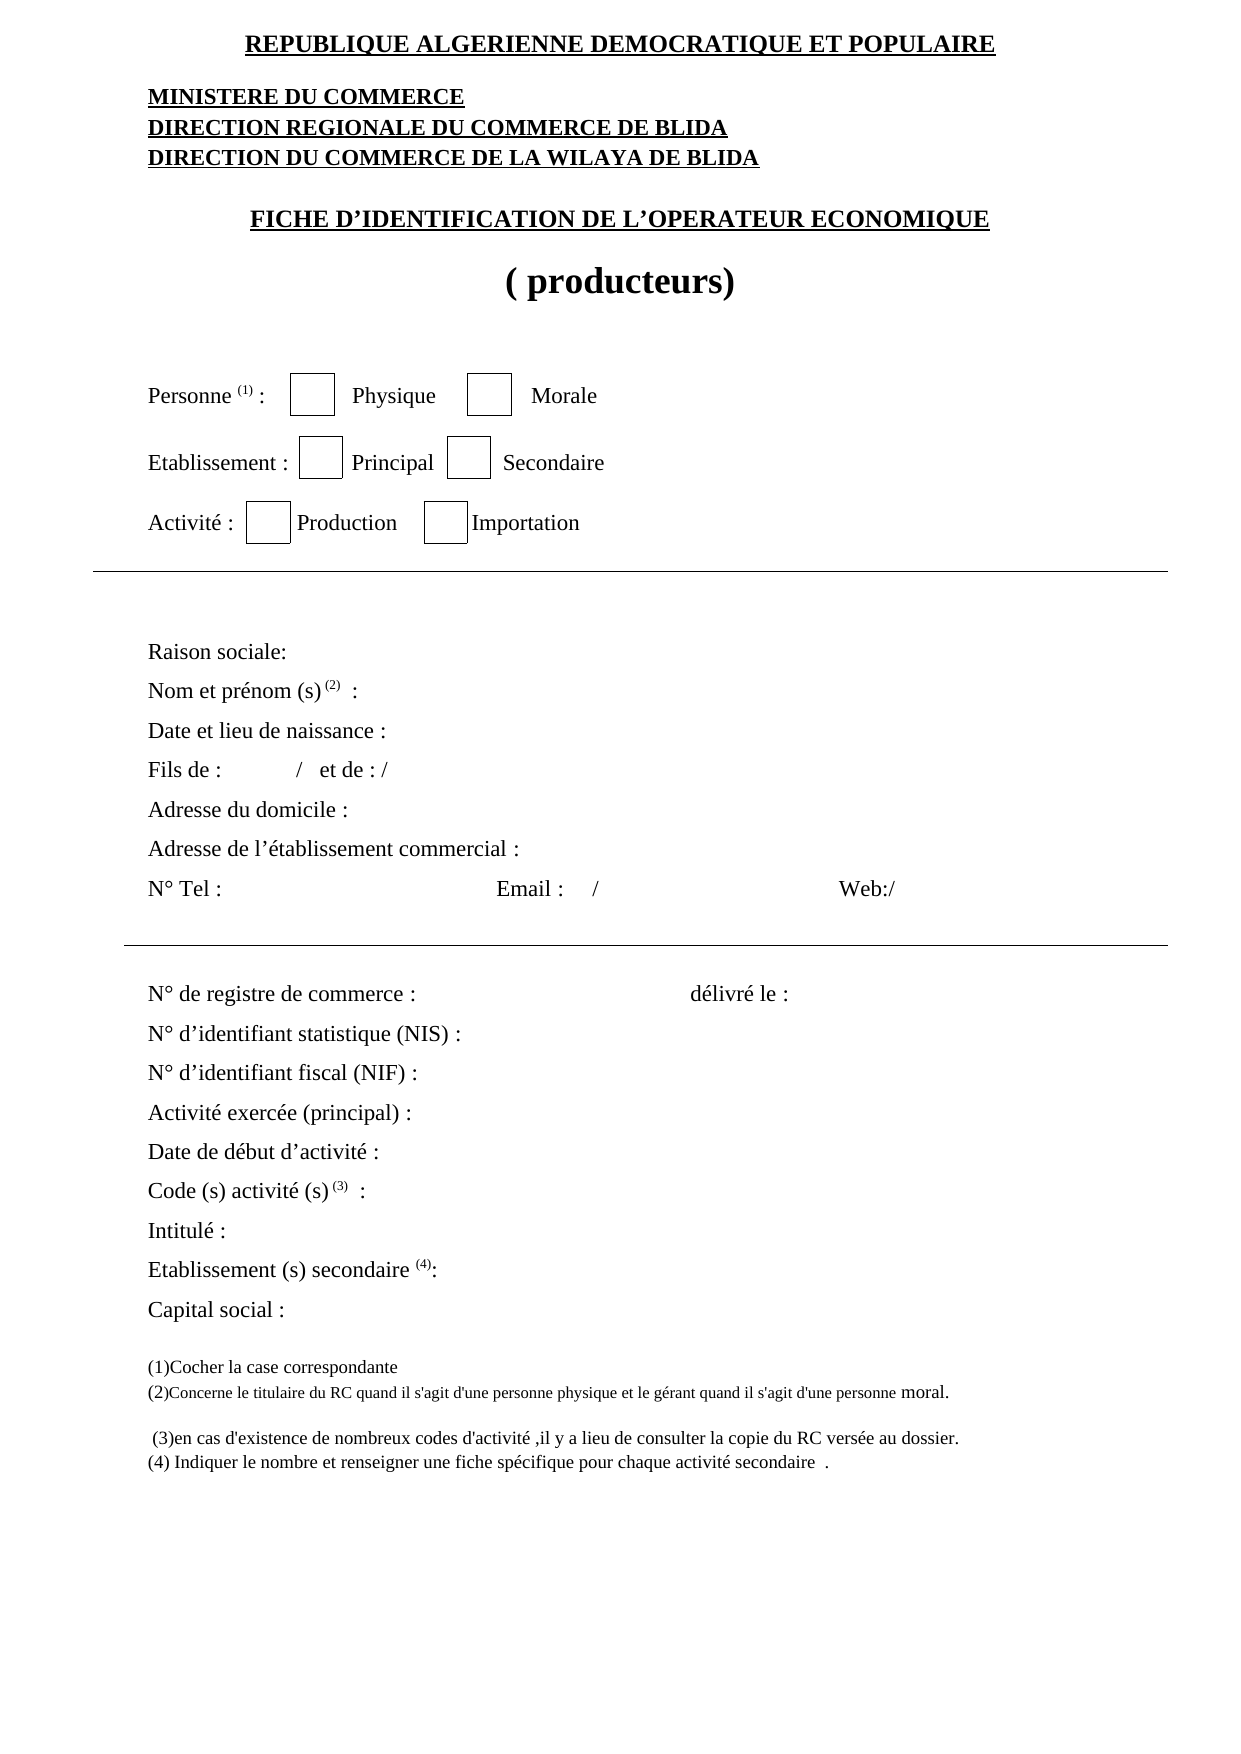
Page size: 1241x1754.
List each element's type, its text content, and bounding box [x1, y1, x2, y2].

text Intitulé : [148, 1217, 1093, 1243]
text N° d’identifiant statistique (NIS) : [148, 1019, 1093, 1046]
text Raison sociale: [148, 638, 1093, 664]
text (3)en cas d'existence de nombreux codes d'activité ,il y a lieu de consulter la copie du RC versée au dossier. (4) Indiquer le nombre et renseigner une fiche spécifique pour chaque activité secondaire . [148, 1427, 1093, 1473]
text Activité exercée (principal) : [148, 1098, 1093, 1125]
text Capital social : [148, 1296, 1093, 1322]
text Code (s) activité (s) (3) : [148, 1177, 1093, 1204]
text DIRECTION DU COMMERCE DE LA WILAYA DE BLIDA [148, 144, 1093, 170]
text N° de registre de commerce : délivré le : [148, 980, 1093, 1006]
text Personne (1) : Physique Morale [335, 382, 467, 409]
text MINISTERE DU COMMERCE [148, 83, 1093, 110]
text Nom et prénom (s) (2) : [148, 677, 1093, 704]
text N° d’identifiant fiscal (NIF) : [148, 1059, 1093, 1085]
text Fils de : / et de : / [148, 756, 1093, 783]
text Adresse de l’établissement commercial : [148, 835, 1093, 862]
text N° Tel : Email : / Web:/ [148, 875, 1093, 901]
text Activité : Production Importation [148, 509, 246, 536]
text FICHE D’IDENTIFICATION DE L’OPERATEUR ECONOMIQUE [148, 204, 1093, 233]
text Activité : Production Importation [468, 509, 1093, 536]
text REPUBLIQUE ALGERIENNE DEMOCRATIQUE ET POPULAIRE [148, 29, 1093, 58]
text Personne (1) : Physique Morale [148, 382, 290, 409]
text (1)Cocher la case correspondante (2)Concerne le titulaire du RC quand il s'agit d'une personne physique et le gérant quand il s'agit d'une personne moral. [148, 1356, 1093, 1403]
text Date de début d’activité : [148, 1138, 1093, 1164]
text Etablissement : Principal Secondaire [491, 449, 1093, 475]
text Etablissement (s) secondaire (4): [148, 1256, 1093, 1283]
text Activité : Production Importation [291, 509, 423, 536]
text DIRECTION REGIONALE DU COMMERCE DE BLIDA [148, 114, 1093, 140]
text ( producteurs) [148, 258, 1093, 301]
text Adresse du domicile : [148, 796, 1093, 822]
text Date et lieu de naissance : [148, 717, 1093, 743]
text Personne (1) : Physique Morale [512, 382, 1093, 409]
text Etablissement : Principal Secondaire [148, 449, 298, 475]
text Etablissement : Principal Secondaire [343, 449, 447, 475]
